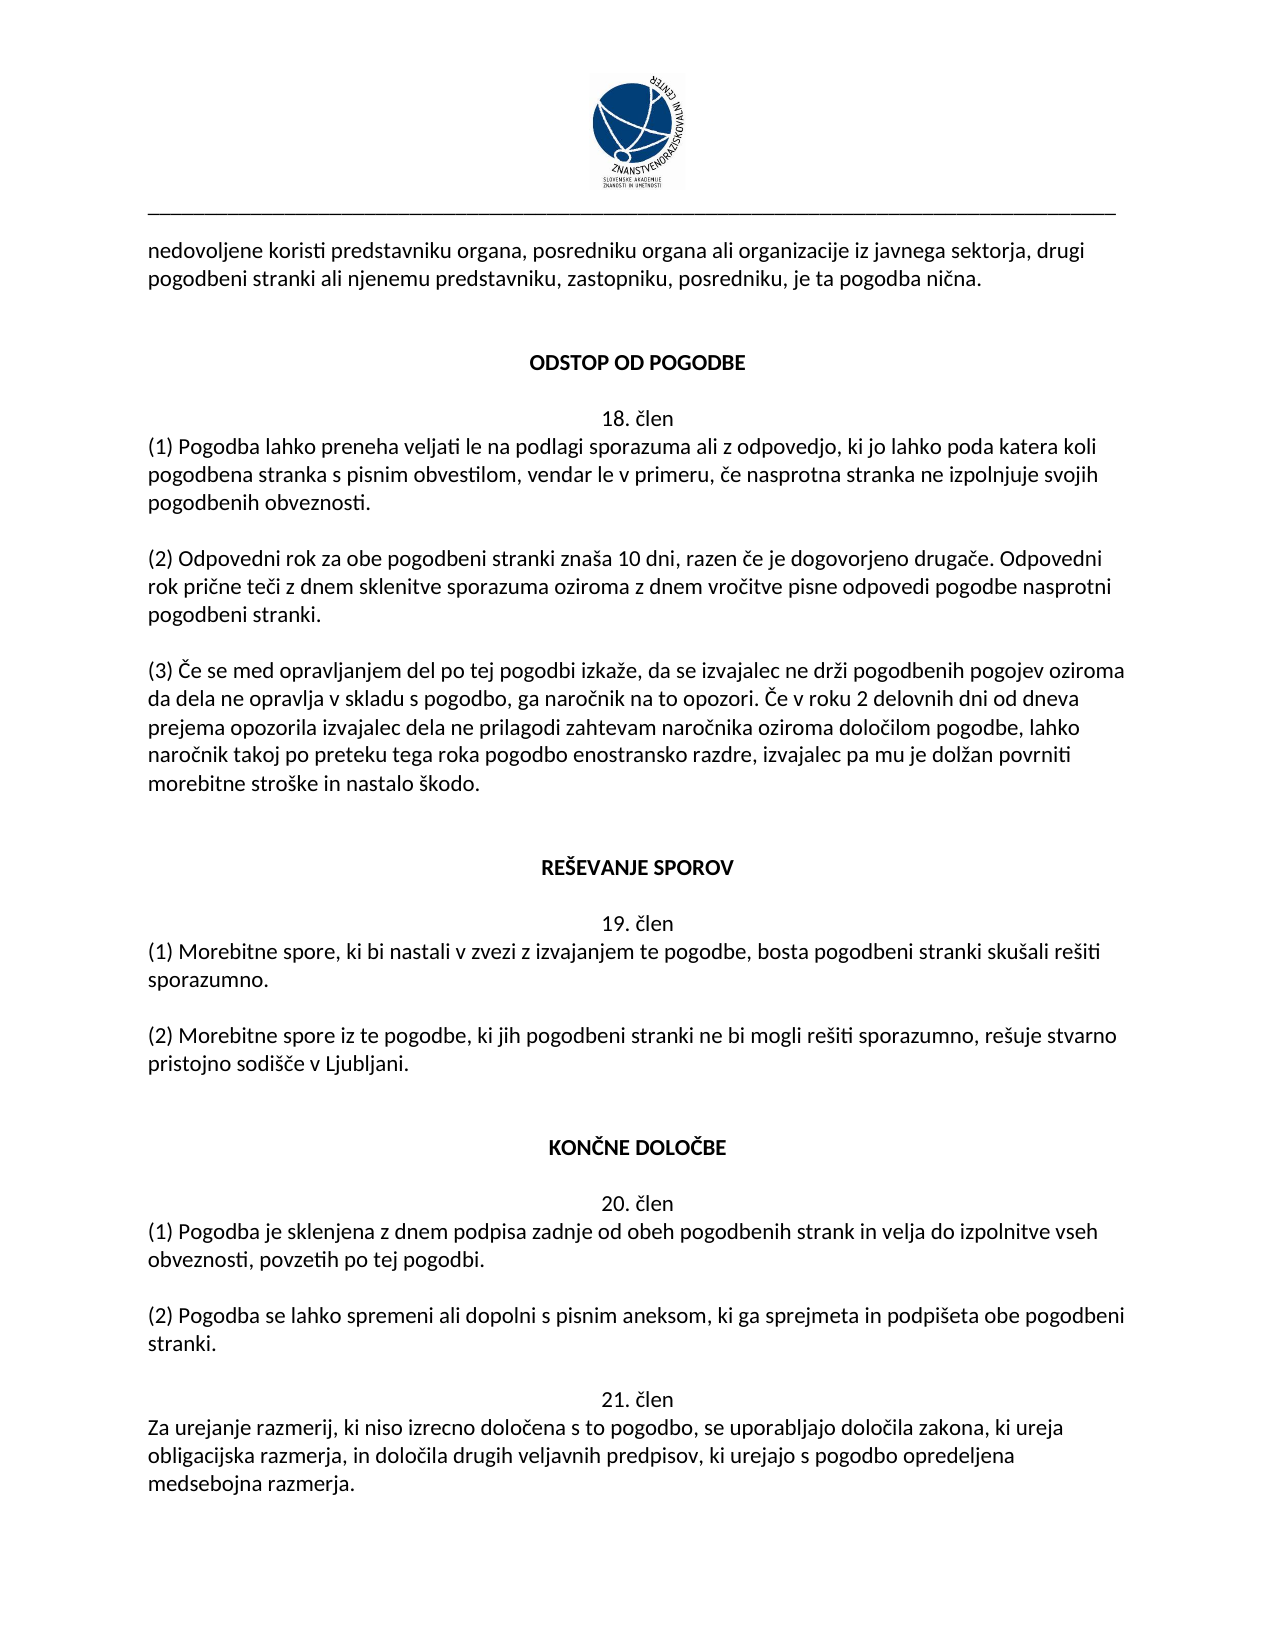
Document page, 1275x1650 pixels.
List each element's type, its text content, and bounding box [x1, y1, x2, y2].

text (3) Če se med opravljanjem del po tej pogodbi izkaže, da se izvajalec ne drži pogodbenih pogojev oziroma da dela ne opravlja v skladu s pogodbo, ga naročnik na to opozori. Če v roku 2 delovnih dni od dneva prejema opozorila izvajalec dela ne prilagodi zahtevam naročnika oziroma določilom pogodbe, lahko naročnik takoj po preteku tega roka pogodbo enostransko razdre, izvajalec pa mu je dolžan povrniti morebitne stroške in nastalo škodo. [148, 657, 1127, 797]
text 20. člen [148, 1189, 1127, 1217]
text REŠEVANJE SPOROV [148, 853, 1127, 881]
text (2) Morebitne spore iz te pogodbe, ki jih pogodbeni stranki ne bi mogli rešiti sporazumno, rešuje stvarno pristojno sodišče v Ljubljani. [148, 1021, 1127, 1077]
text (1) Morebitne spore, ki bi nastali v zvezi z izvajanjem te pogodbe, bosta pogodbeni stranki skušali rešiti sporazumno. [148, 937, 1127, 993]
text (2) Pogodba se lahko spremeni ali dopolni s pisnim aneksom, ki ga sprejmeta in podpišeta obe pogodbeni stranki. [148, 1301, 1127, 1357]
text 21. člen [148, 1385, 1127, 1413]
text (2) Odpovedni rok za obe pogodbeni stranki znaša 10 dni, razen če je dogovorjeno drugače. Odpovedni rok prične teči z dnem sklenitve sporazuma oziroma z dnem vročitve pisne odpovedi pogodbe nasprotni pogodbeni stranki. [148, 544, 1127, 628]
text (1) Pogodba lahko preneha veljati le na podlagi sporazuma ali z odpovedjo, ki jo lahko poda katera koli pogodbena stranka s pisnim obvestilom, vendar le v primeru, če nasprotna stranka ne izpolnjuje svojih pogodbenih obveznosti. [148, 432, 1127, 516]
text Za urejanje razmerij, ki niso izrecno določena s to pogodbo, se uporabljajo določila zakona, ki ureja obligacijska razmerja, in določila drugih veljavnih predpisov, ki urejajo s pogodbo opredeljena medsebojna razmerja. [148, 1413, 1127, 1497]
text KONČNE DOLOČBE [148, 1133, 1127, 1161]
picture [589, 73, 686, 190]
text 18. člen [148, 404, 1127, 432]
text 19. člen [148, 909, 1127, 937]
text (1) Pogodba je sklenjena z dnem podpisa zadnje od obeh pogodbenih strank in velja do izpolnitve vseh obveznosti, povzetih po tej pogodbi. [148, 1217, 1127, 1273]
text ODSTOP OD POGODBE [148, 348, 1127, 376]
